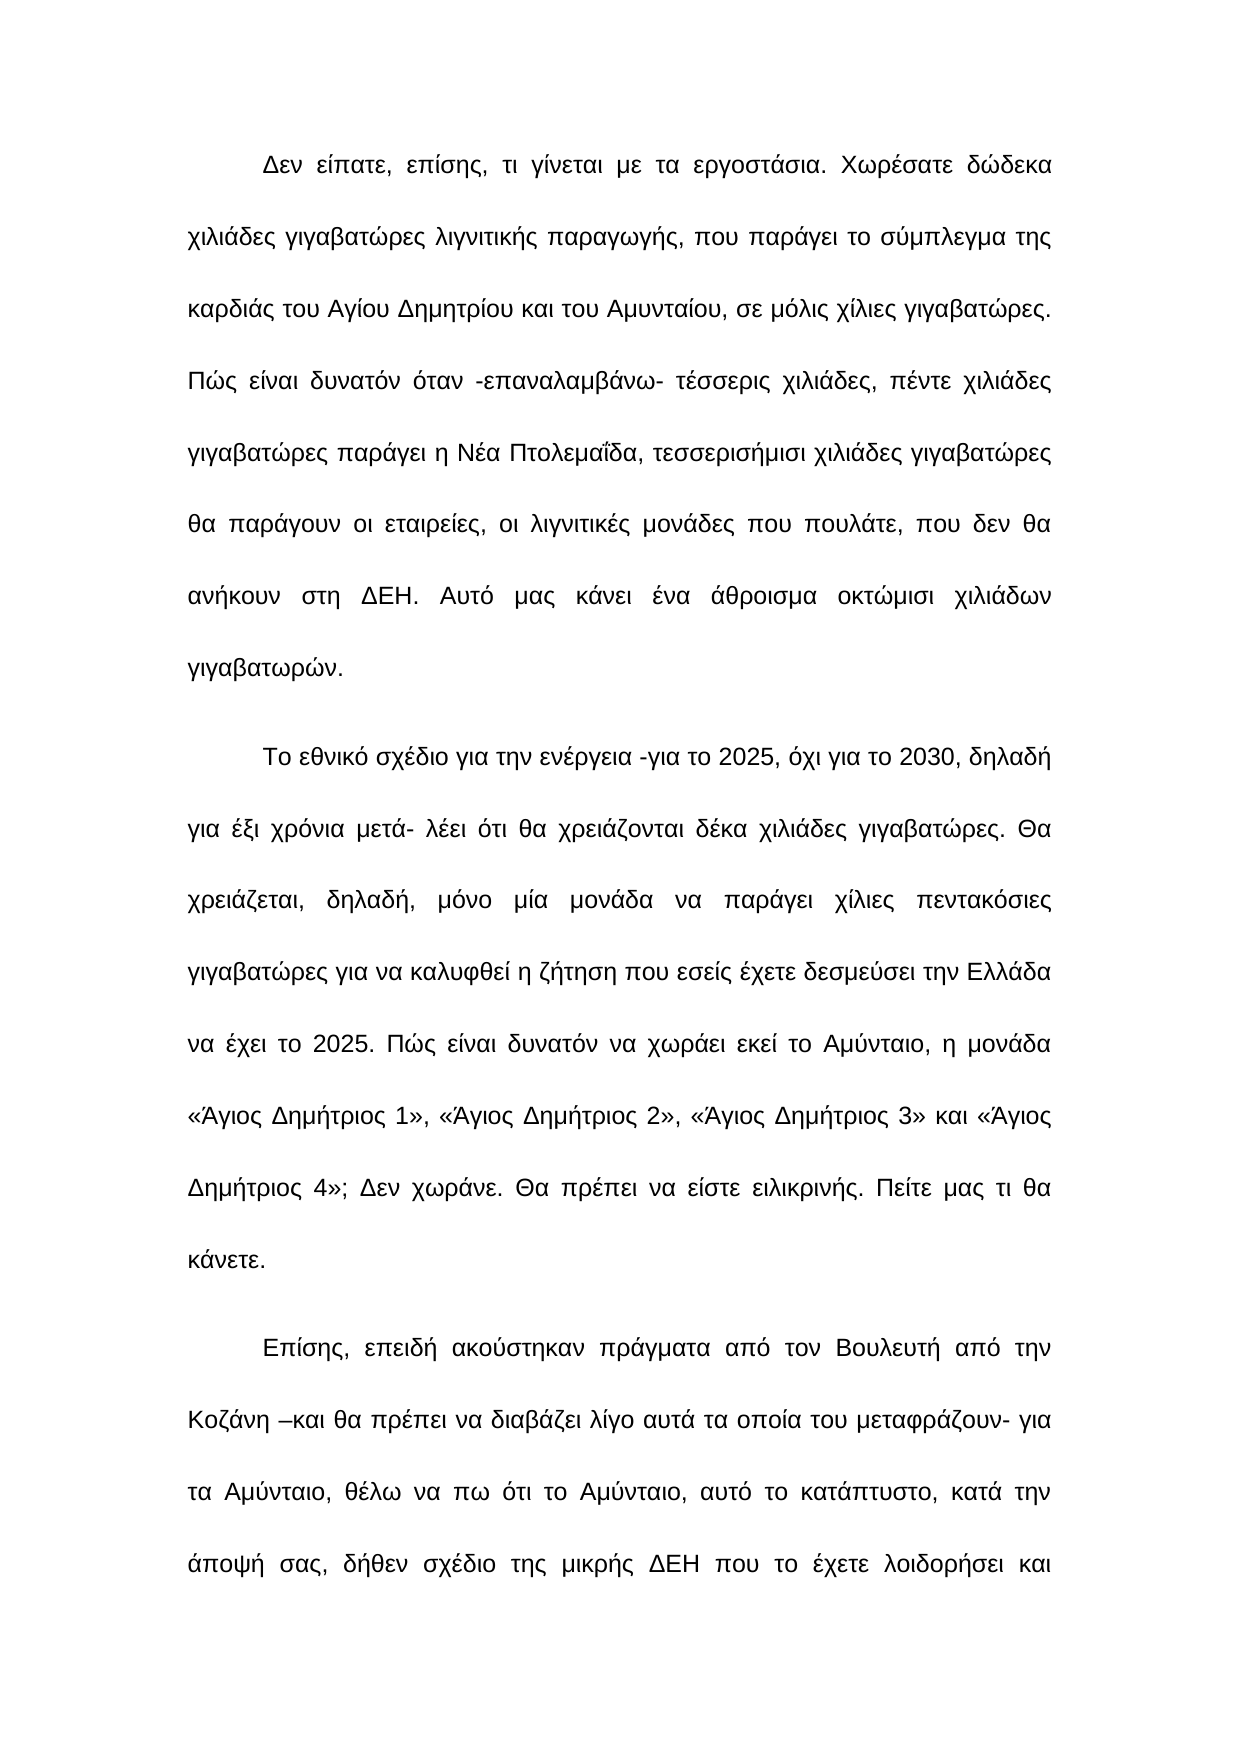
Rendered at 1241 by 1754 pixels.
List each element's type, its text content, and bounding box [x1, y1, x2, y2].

text Το εθνικό σχέδιο για την ενέργεια -για το 2025, όχι για το 2030, δηλαδή για έξι χρόνια μετά- λέει ότι θα χρειάζονται δέκα χιλιάδες γιγαβατώρες. Θα χρειάζεται, δηλαδή, μόνο μία μονάδα να παράγει χίλιες πεντακόσιες γιγαβατώρες για να καλυφθεί η ζήτηση που εσείς έχετε δεσμεύσει την Ελλάδα να έχει το 2025. Πώς είναι δυνατόν να χωράει εκεί το Αμύνταιο, η μονάδα «Άγιος Δημήτριος 1», «Άγιος Δημήτριος 2», «Άγιος Δημήτριος 3» και «Άγιος Δημήτριος 4»; Δεν χωράνε. Θα πρέπει να είστε ειλικρινής. Πείτε μας τι θα κάνετε. [187, 742, 1053, 1273]
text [187, 1333, 1053, 1578]
text Δεν είπατε, επίσης, τι γίνεται με τα εργοστάσια. Χωρέσατε δώδεκα χιλιάδες γιγαβατώρες λιγνιτικής παραγωγής, που παράγει το σύμπλεγμα της καρδιάς του Αγίου Δημητρίου και του Αμυνταίου, σε μόλις χίλιες γιγαβατώρες. Πώς είναι δυνατόν όταν -επαναλαμβάνω- τέσσερις χιλιάδες, πέντε χιλιάδες γιγαβατώρες παράγει η Νέα Πτολεμαΐδα, τεσσερισήμισι χιλιάδες γιγαβατώρες θα παράγουν οι εταιρείες, οι λιγνιτικές μονάδες που πουλάτε, που δεν θα ανήκουν στη ΔΕΗ. Αυτό μας κάνει ένα άθροισμα οκτώμισι χιλιάδων γιγαβατωρών. [187, 150, 1053, 682]
